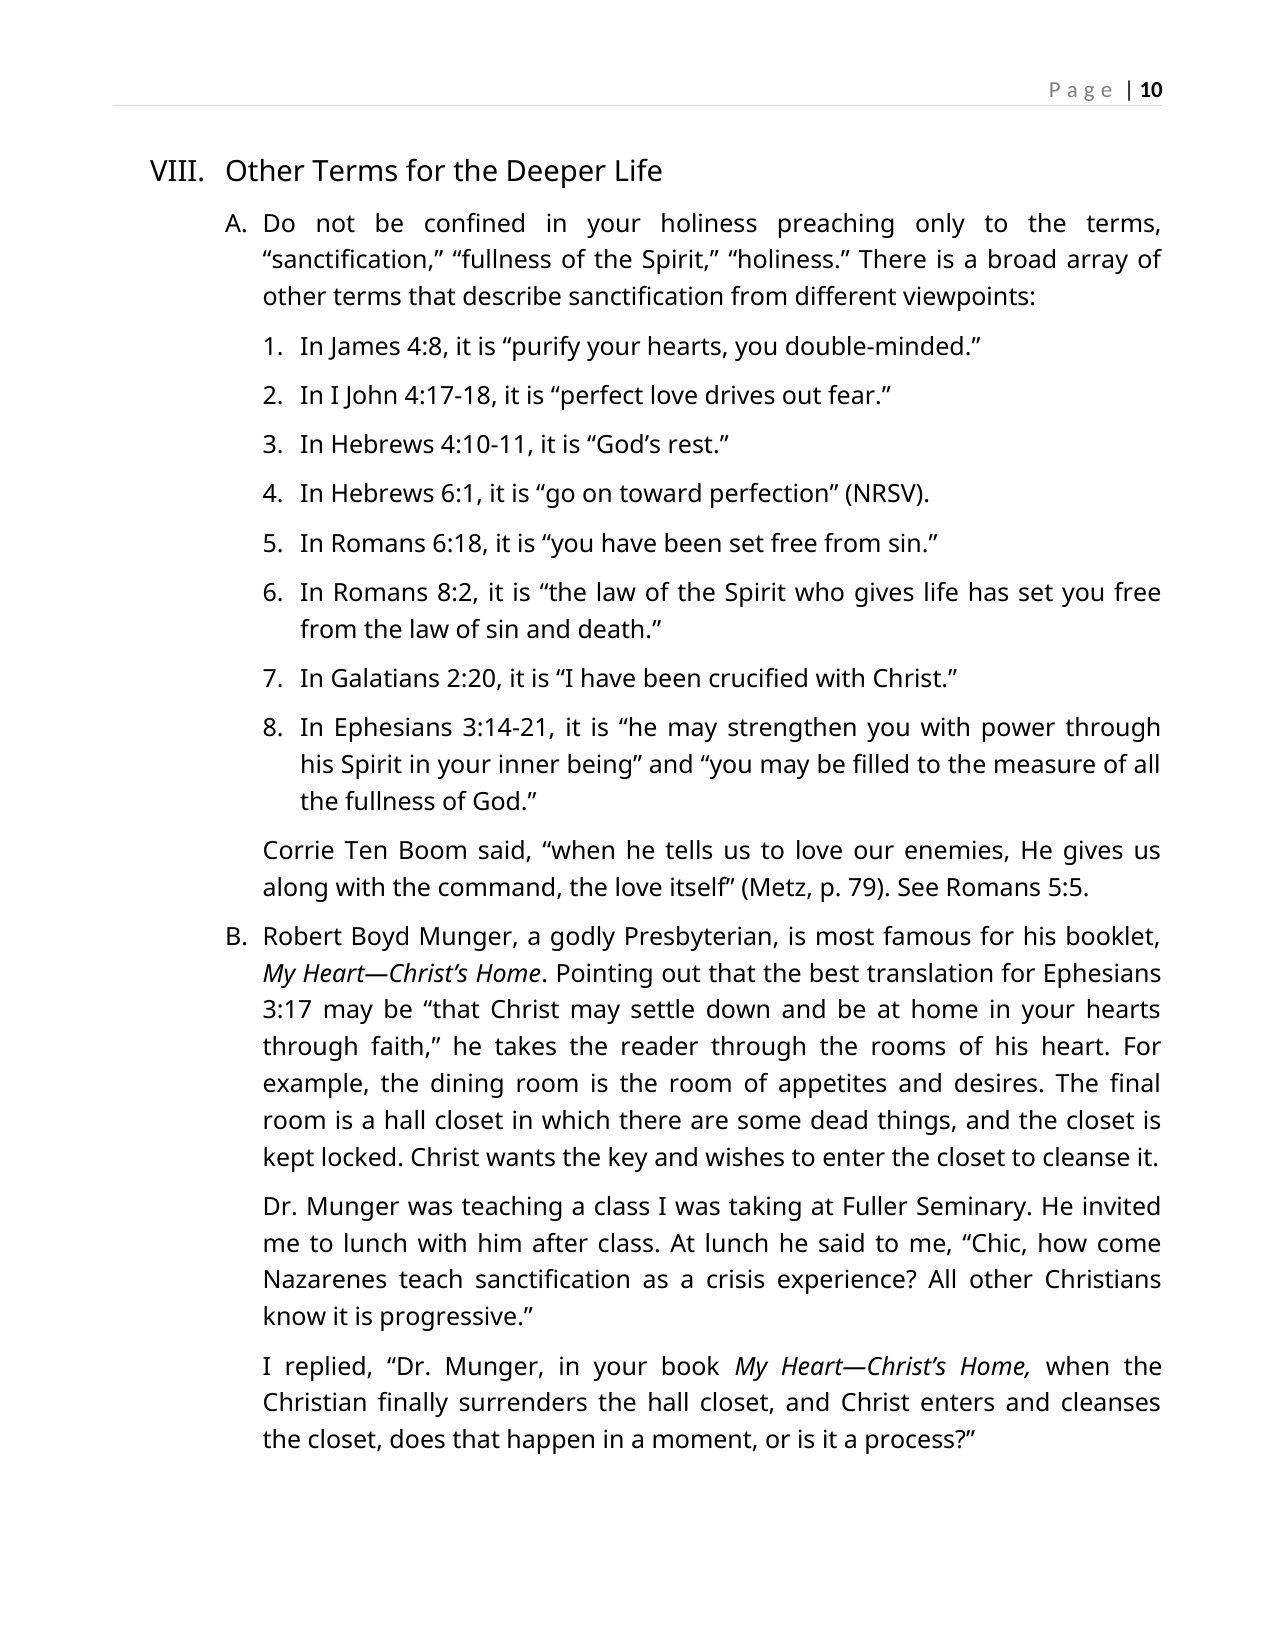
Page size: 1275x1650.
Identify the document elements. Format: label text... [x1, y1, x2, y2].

list Robert Boyd Munger, a godly Presbyterian, is most famous for his booklet, My Heart—Christ’s Home. Pointing out that the best translation for Ephesians 3:17 may be “that Christ may settle down and be at home in your hearts through faith,” he takes the reader through the rooms of his heart. For example, the dining room is the room of appetites and desires. The final room is a hall closet in which there are some dead things, and the closet is kept locked. Christ wants the key and wishes to enter the closet to cleanse it. [225, 919, 1162, 1173]
list In Ephesians 3:14-21, it is “he may strengthen you with power through his Spirit in your inner being” and “you may be filled to the measure of all the fullness of God.” [262, 710, 1162, 817]
list In Galatians 2:20, it is “I have been crucified with Christ.” [262, 661, 1162, 694]
list Other Terms for the Deeper Life [150, 150, 1162, 190]
list In Romans 6:18, it is “you have been set free from sin.” [262, 525, 1162, 559]
list In Romans 8:2, it is “the law of the Spirit who gives life has set you free from the law of sin and death.” [262, 574, 1162, 645]
list In Hebrews 4:10-11, it is “God’s rest.” [262, 427, 1162, 461]
list In I John 4:17-18, it is “perfect love drives out fear.” [262, 377, 1162, 411]
list Do not be confined in your holiness preaching only to the terms, “sanctification,” “fullness of the Spirit,” “holiness.” There is a broad array of other terms that describe sanctification from different viewpoints: [225, 205, 1162, 313]
list In James 4:8, it is “purify your hearts, you double-minded.” [262, 328, 1162, 362]
list Corrie Ten Boom said, “when he tells us to love our enemies, He gives us along with the command, the love itself” (Metz, p. 79). See Romans 5:5. [262, 833, 1162, 903]
list Dr. Munger was teaching a class I was taking at Fuller Seminary. He invited me to lunch with him after class. At lunch he said to me, “Chic, how come Nazarenes teach sanctification as a crisis experience? All other Christians know it is progressive.” [262, 1188, 1162, 1333]
list I replied, “Dr. Munger, in your book My Heart—Christ’s Home, when the Christian finally surrenders the hall closet, and Christ enters and cleanses the closet, does that happen in a moment, or is it a process?” [262, 1348, 1162, 1456]
list In Hebrews 6:1, it is “go on toward perfection” (NRSV). [262, 476, 1162, 510]
